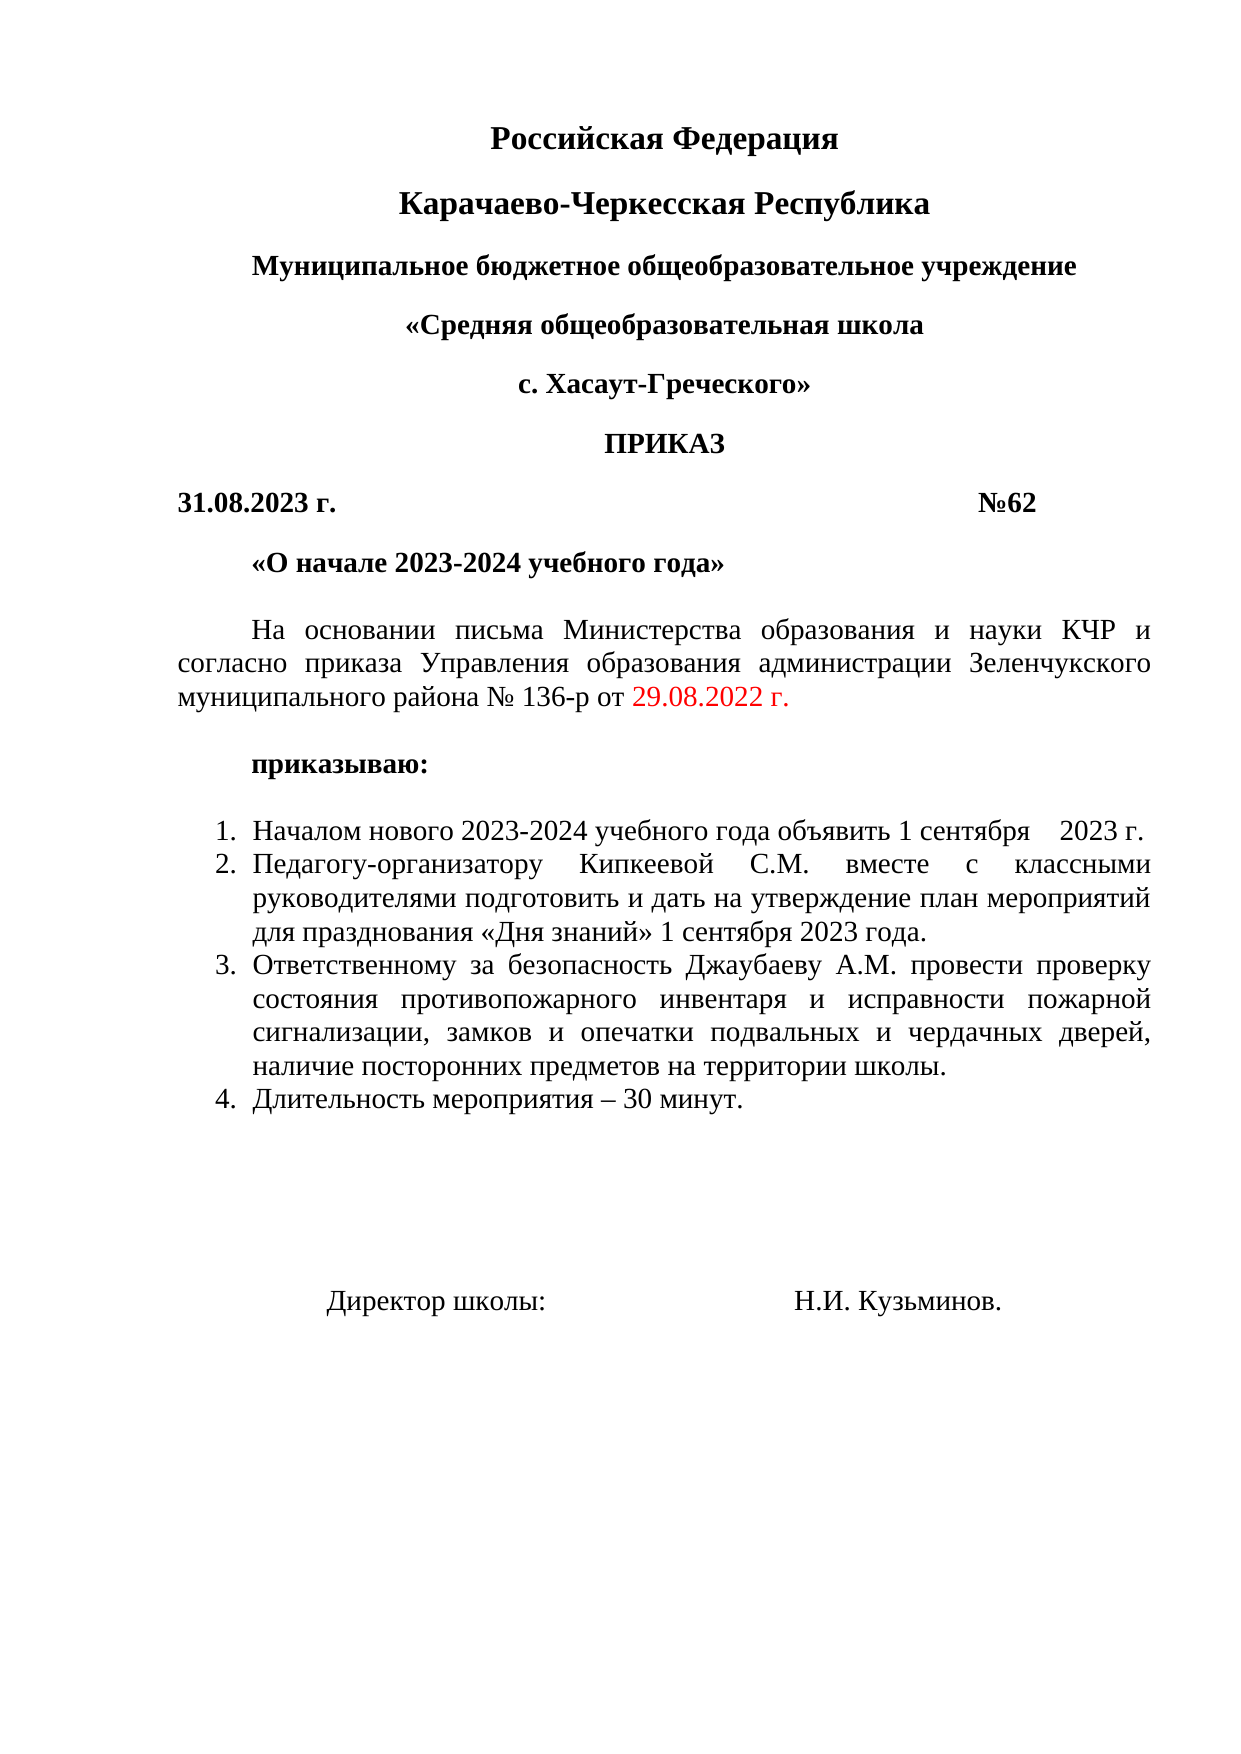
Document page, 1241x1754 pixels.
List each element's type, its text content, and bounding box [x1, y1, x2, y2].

text с. Хасаут-Греческого» [177, 367, 1152, 400]
text Карачаево-Черкесская Республика [177, 183, 1152, 221]
list Длительность мероприятия – 30 минут. [215, 1081, 1152, 1115]
text ПРИКАЗ [177, 426, 1152, 459]
list Ответственному за безопасность Джаубаеву А.М. провести проверку состояния противопожарного инвентаря и исправности пожарной сигнализации, замков и опечатки подвальных и чердачных дверей, наличие посторонних предметов на территории школы. [215, 947, 1152, 1081]
text «О начале 2023-2024 учебного года» [177, 545, 1152, 578]
text Муниципальное бюджетное общеобразовательное учреждение [177, 248, 1152, 281]
list Директор школы: Н.И. Кузьминов. [177, 1283, 1152, 1316]
text 31.08.2023 г. №62 [177, 485, 1152, 519]
text На основании письма Министерства образования и науки КЧР и согласно приказа Управления образования администрации Зеленчукского муниципального района № 136-р от 29.08.2022 г. [177, 612, 1152, 712]
list Началом нового 2023-2024 учебного года объявить 1 сентября 2023 г. [215, 813, 1152, 847]
text «Средняя общеобразовательная школа [177, 307, 1152, 341]
text приказываю: [177, 746, 1152, 779]
list Педагогу-организатору Кипкеевой С.М. вместе с классными руководителями подготовить и дать на утверждение план мероприятий для празднования «Дня знаний» 1 сентября 2023 года. [215, 847, 1152, 947]
text Российская Федерация [177, 118, 1152, 156]
